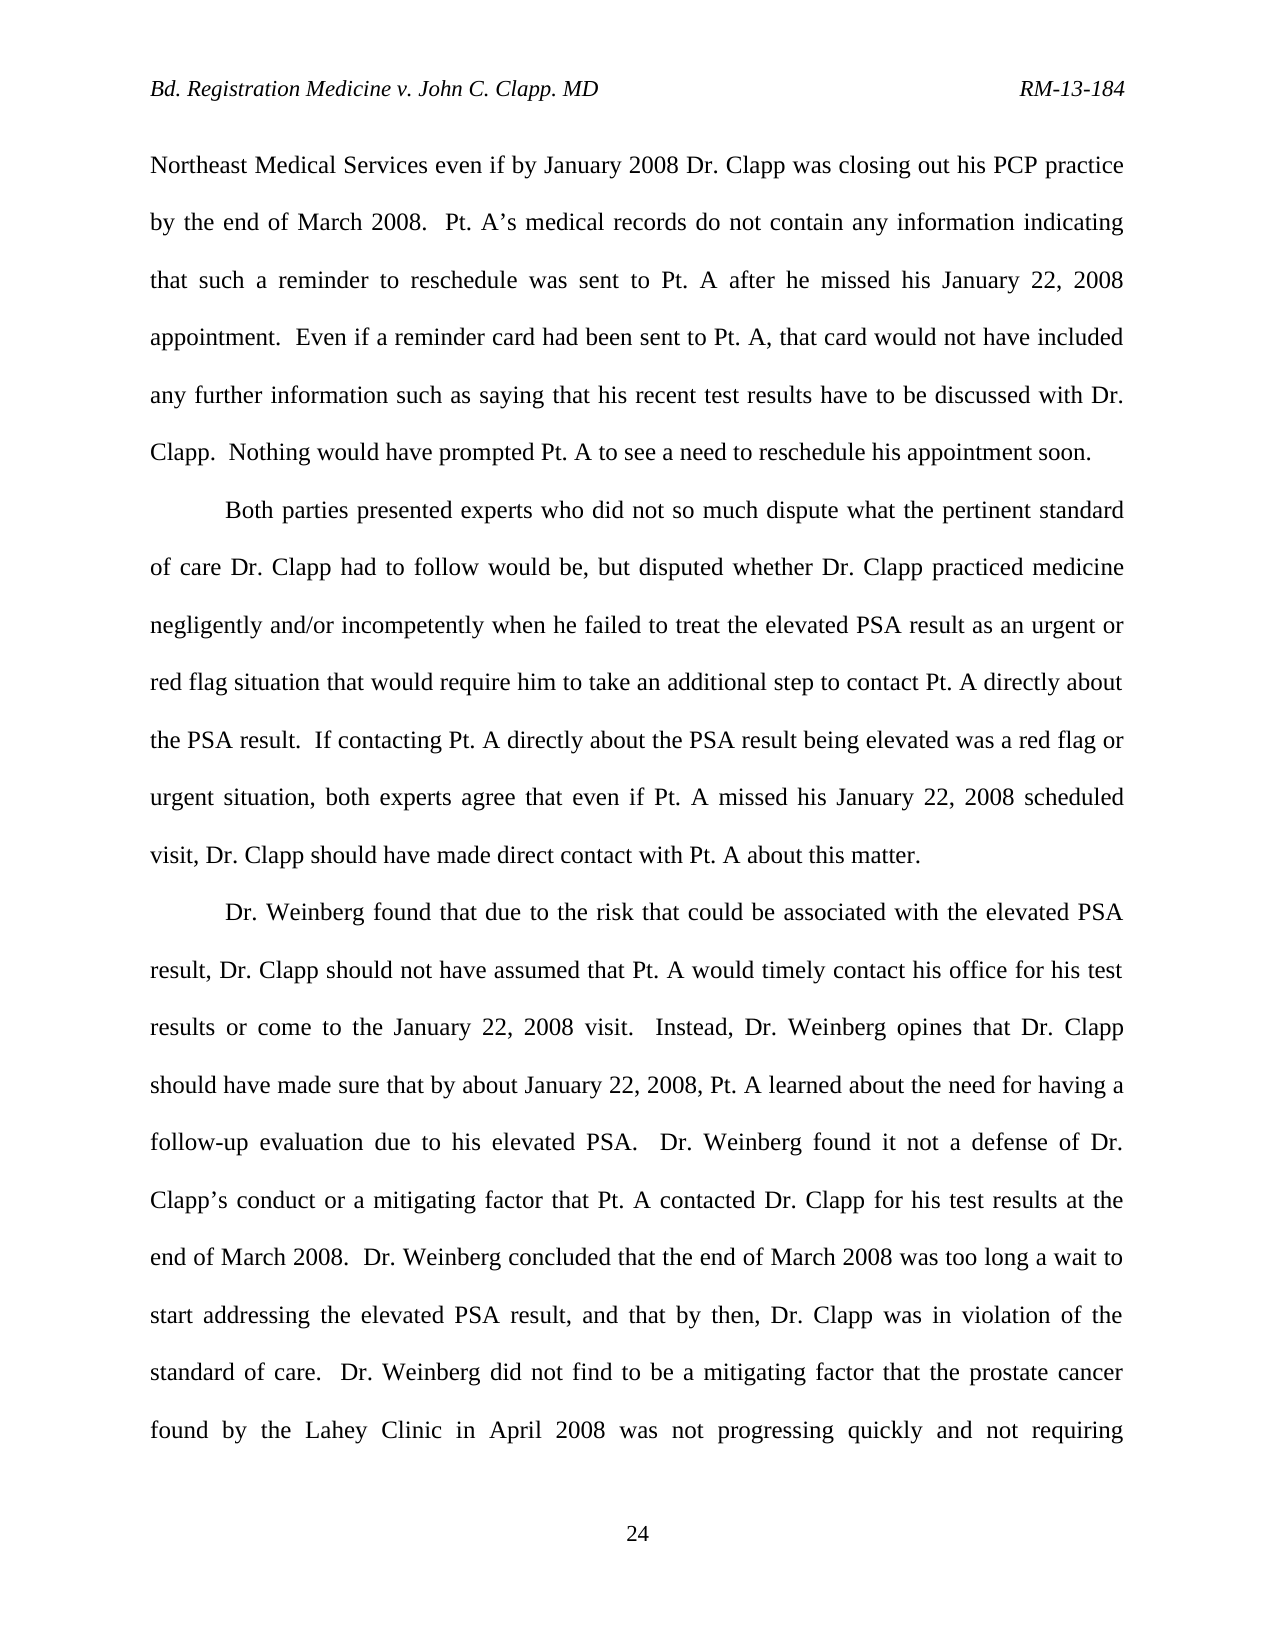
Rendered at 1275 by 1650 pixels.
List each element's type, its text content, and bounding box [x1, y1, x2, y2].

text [150, 897, 1125, 1444]
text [150, 150, 1125, 466]
text Both parties presented experts who did not so much dispute what the pertinent standard of care Dr. Clapp had to follow would be, but disputed whether Dr. Clapp practiced medicine negligently and/or incompetently when he failed to treat the elevated PSA result as an urgent or red flag situation that would require him to take an additional step to contact Pt. A directly about the PSA result. If contacting Pt. A directly about the PSA result being elevated was a red flag or urgent situation, both experts agree that even if Pt. A missed his January 22, 2008 scheduled visit, Dr. Clapp should have made direct contact with Pt. A about this matter. [150, 495, 1125, 869]
